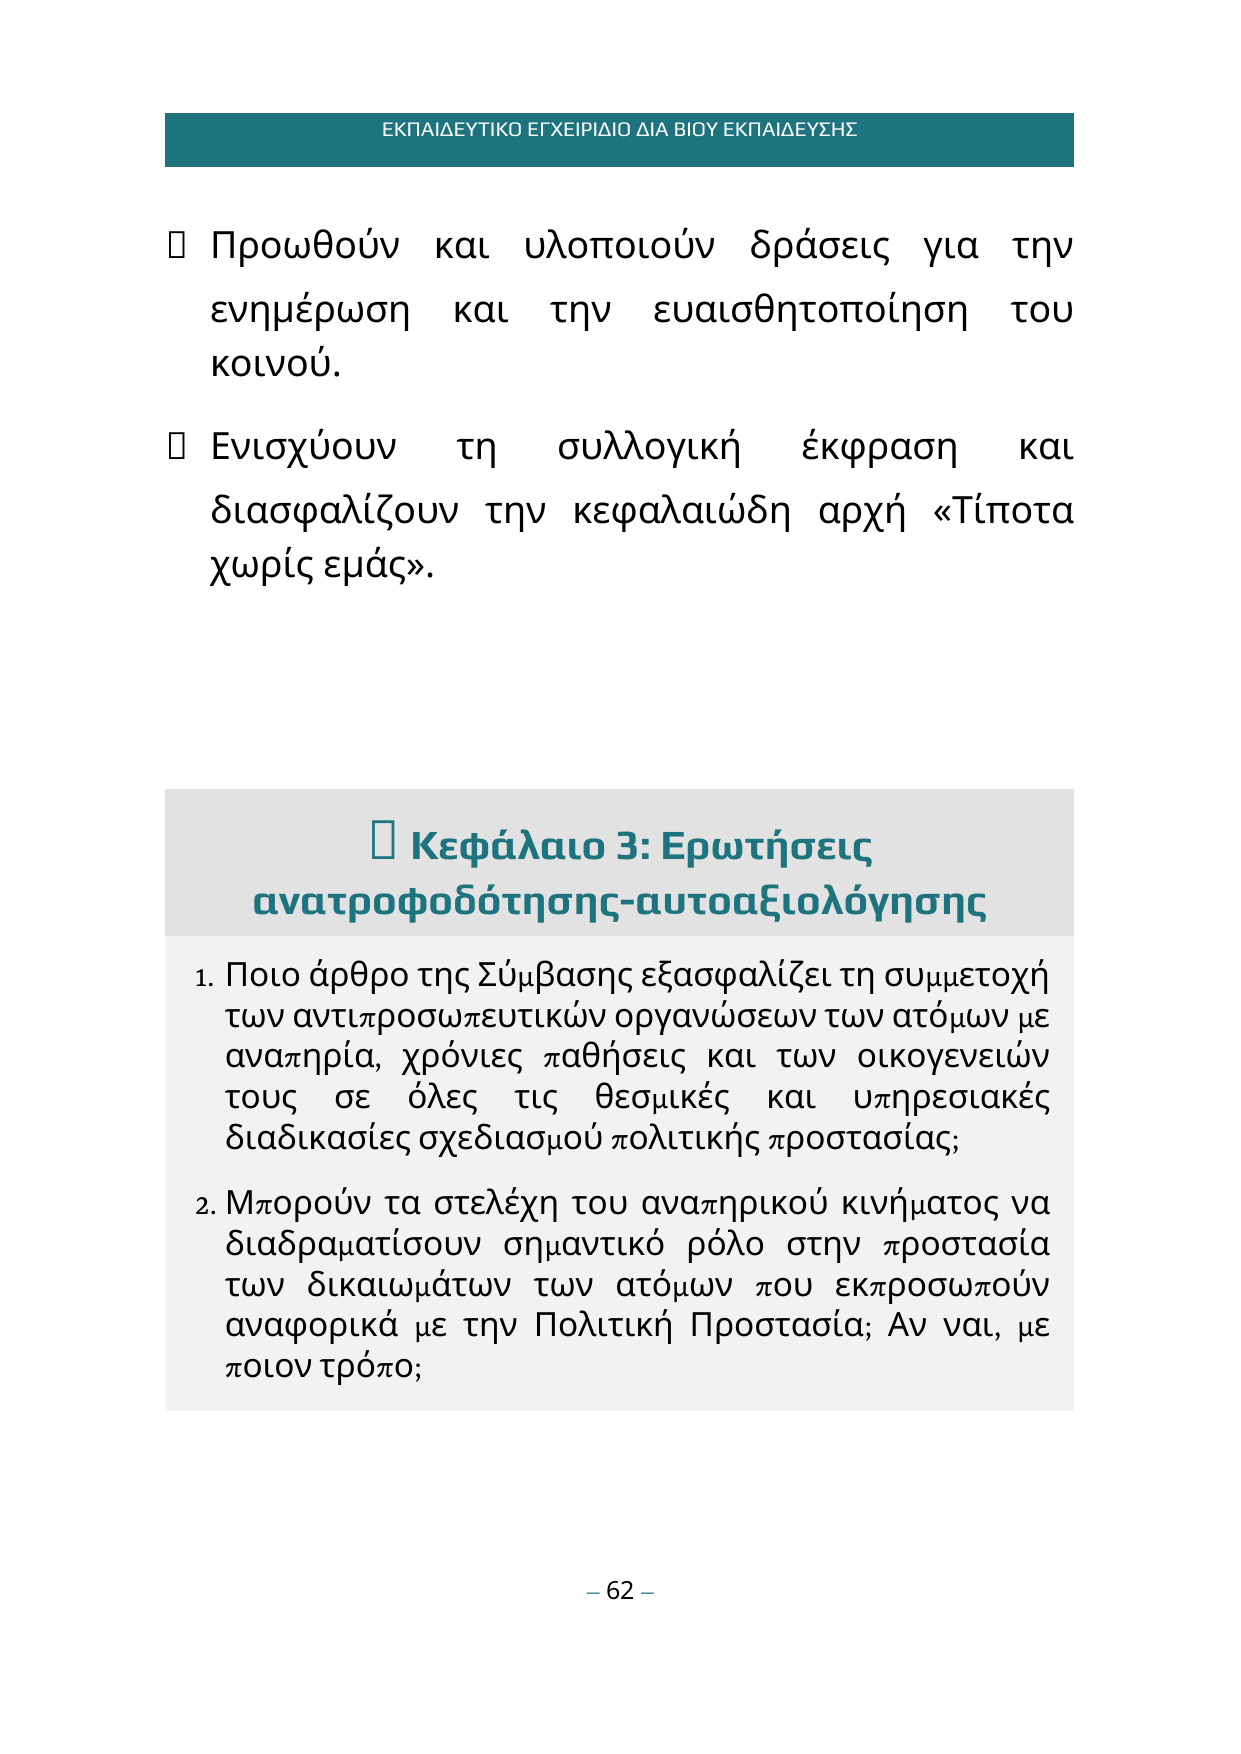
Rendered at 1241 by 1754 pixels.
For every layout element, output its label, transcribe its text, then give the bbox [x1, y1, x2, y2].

list Ενισχύουν τη συλλογική έκφραση και διασφαλίζουν την κεφαλαιώδη αρχή «Τίποτα χωρίς εμάς». [165, 404, 1075, 588]
table_header  Κεφάλαιο 3: Ερωτήσεις ανατροφοδότησης-αυτοαξιολόγησης [165, 789, 1074, 936]
table_cell Ποιο άρθρο της Σύμβασης εξασφαλίζει τη συμμετοχή των αντιπροσωπευτικών οργανώσεων των ατόμων με αναπηρία, χρόνιες παθήσεις και των οικογενειών τους σε όλες τις θεσμικές και υπηρεσιακές διαδικασίες σχεδιασμού πολιτικής προστασίας; Μπορούν τα στελέχη του αναπηρικού κινήματος να διαδραματίσουν σημαντικό ρόλο στην προστασία των δικαιωμάτων των ατόμων που εκπροσωπούν αναφορικά με την Πολιτική Προστασία; Αν ναι, με ποιον τρόπο; [165, 936, 1074, 1411]
list Προωθούν και υλοποιούν δράσεις για την ενημέρωση και την ευαισθητοποίηση του κοινού. [165, 203, 1075, 387]
